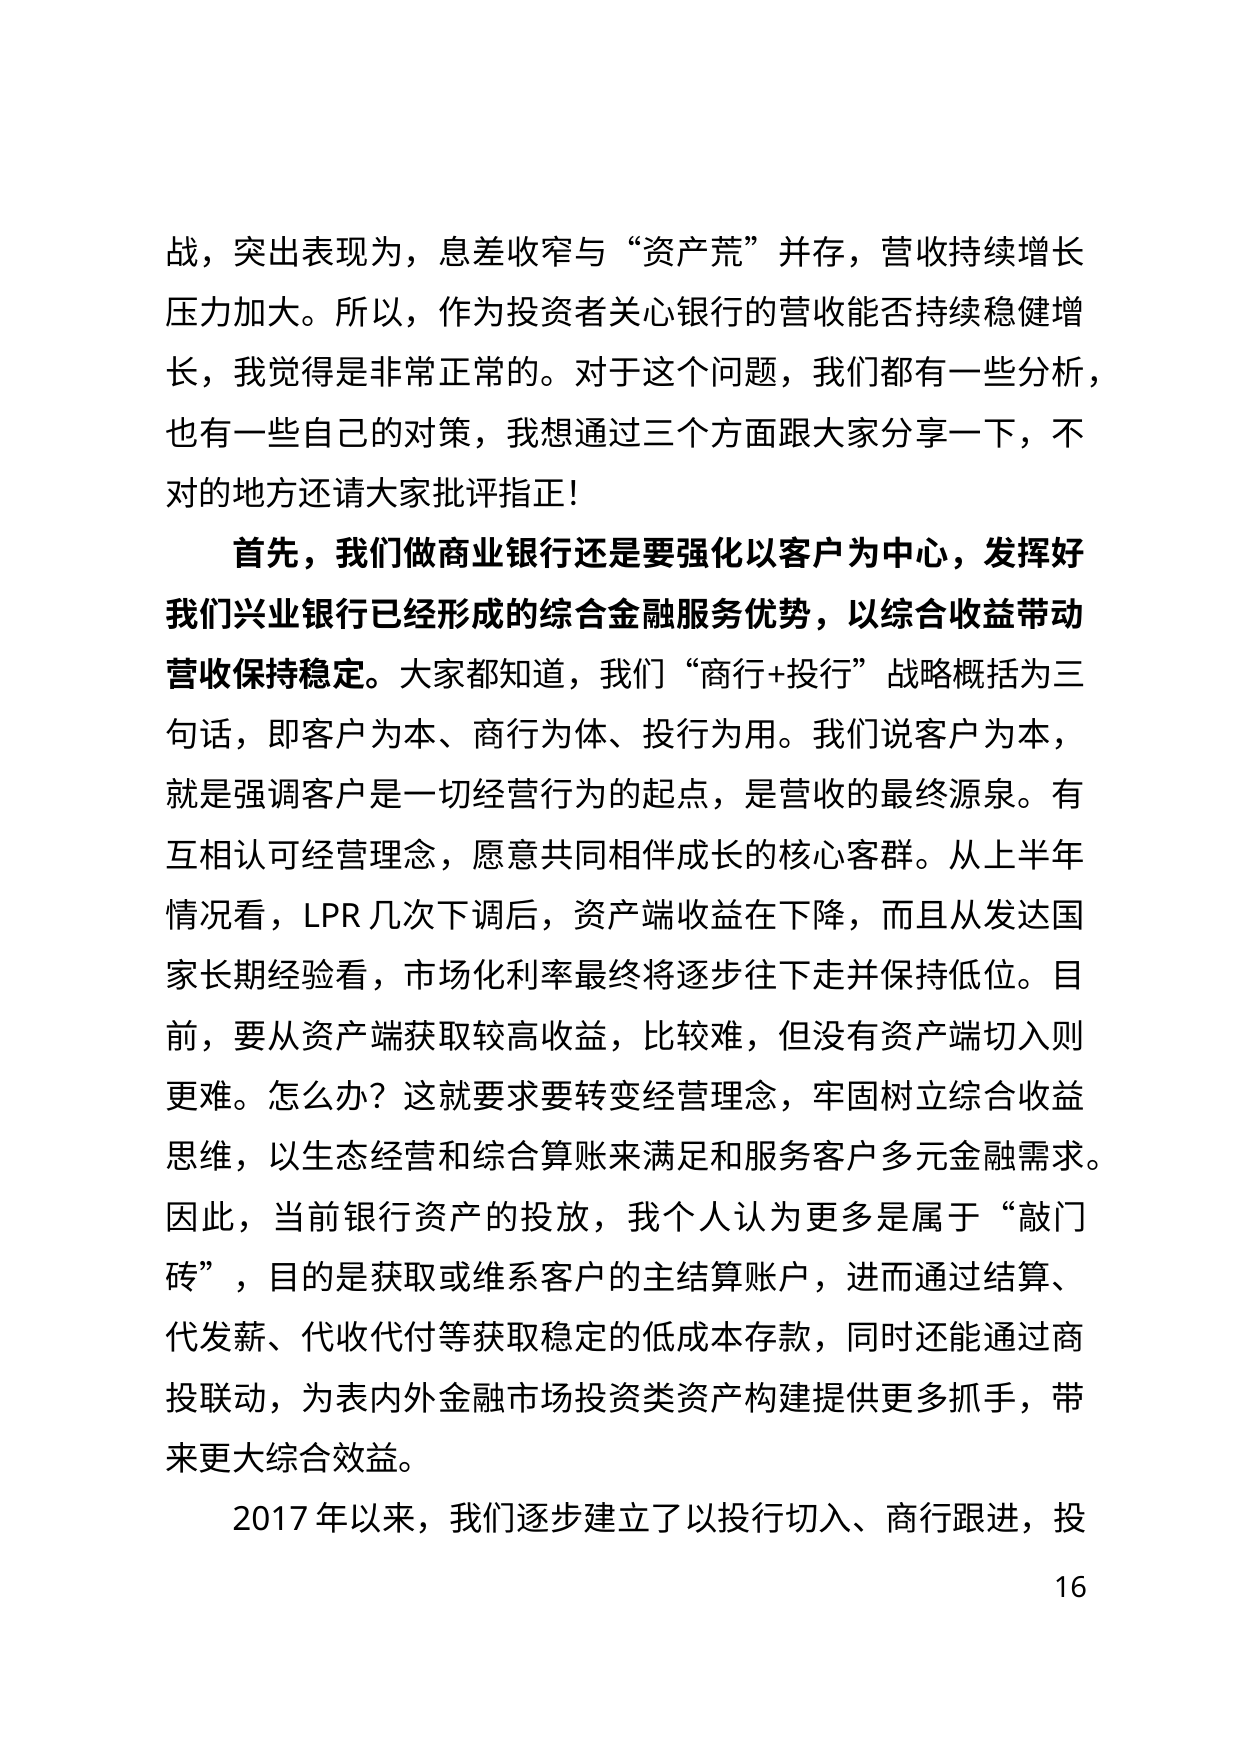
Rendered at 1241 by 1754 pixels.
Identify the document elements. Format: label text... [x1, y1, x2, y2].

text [165, 1486, 1087, 1546]
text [165, 219, 1087, 521]
text 首先，我们做商业银行还是要强化以客户为中心，发挥好我们兴业银行已经形成的综合金融服务优势，以综合收益带动营收保持稳定。大家都知道，我们“商行+投行”战略概括为三句话，即客户为本、商行为体、投行为用。我们说客户为本，就是强调客户是一切经营行为的起点，是营收的最终源泉。有互相认可经营理念，愿意共同相伴成长的核心客群。从上半年情况看，LPR几次下调后，资产端收益在下降，而且从发达国家长期经验看，市场化利率最终将逐步往下走并保持低位。目前，要从资产端获取较高收益，比较难，但没有资产端切入则更难。怎么办？这就要求要转变经营理念，牢固树立综合收益思维，以生态经营和综合算账来满足和服务客户多元金融需求。因此，当前银行资产的投放，我个人认为更多是属于“敲门砖”，目的是获取或维系客户的主结算账户，进而通过结算、代发薪、代收代付等获取稳定的低成本存款，同时还能通过商投联动，为表内外金融市场投资类资产构建提供更多抓手，带来更大综合效益。 [165, 521, 1087, 1486]
